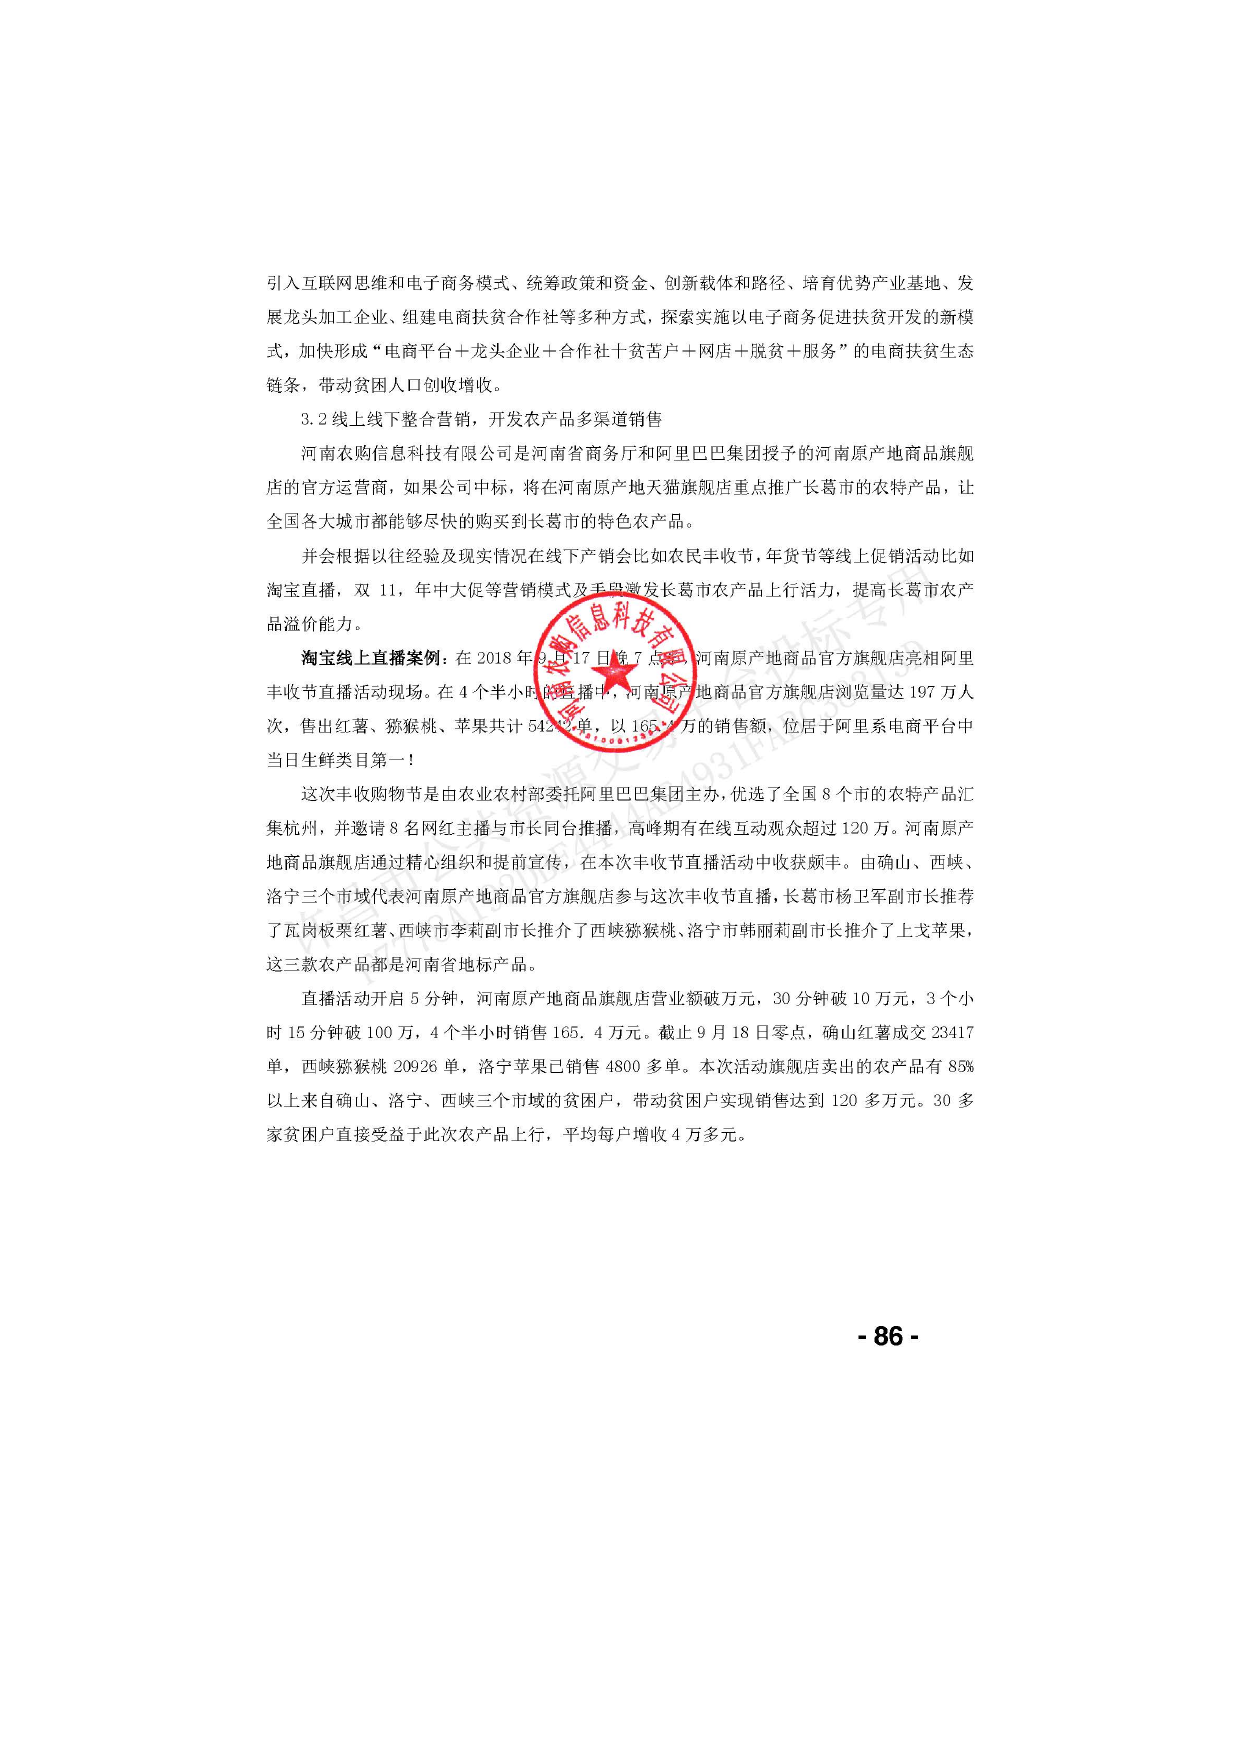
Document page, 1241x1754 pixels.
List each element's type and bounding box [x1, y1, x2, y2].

picture [187, 162, 1053, 1386]
